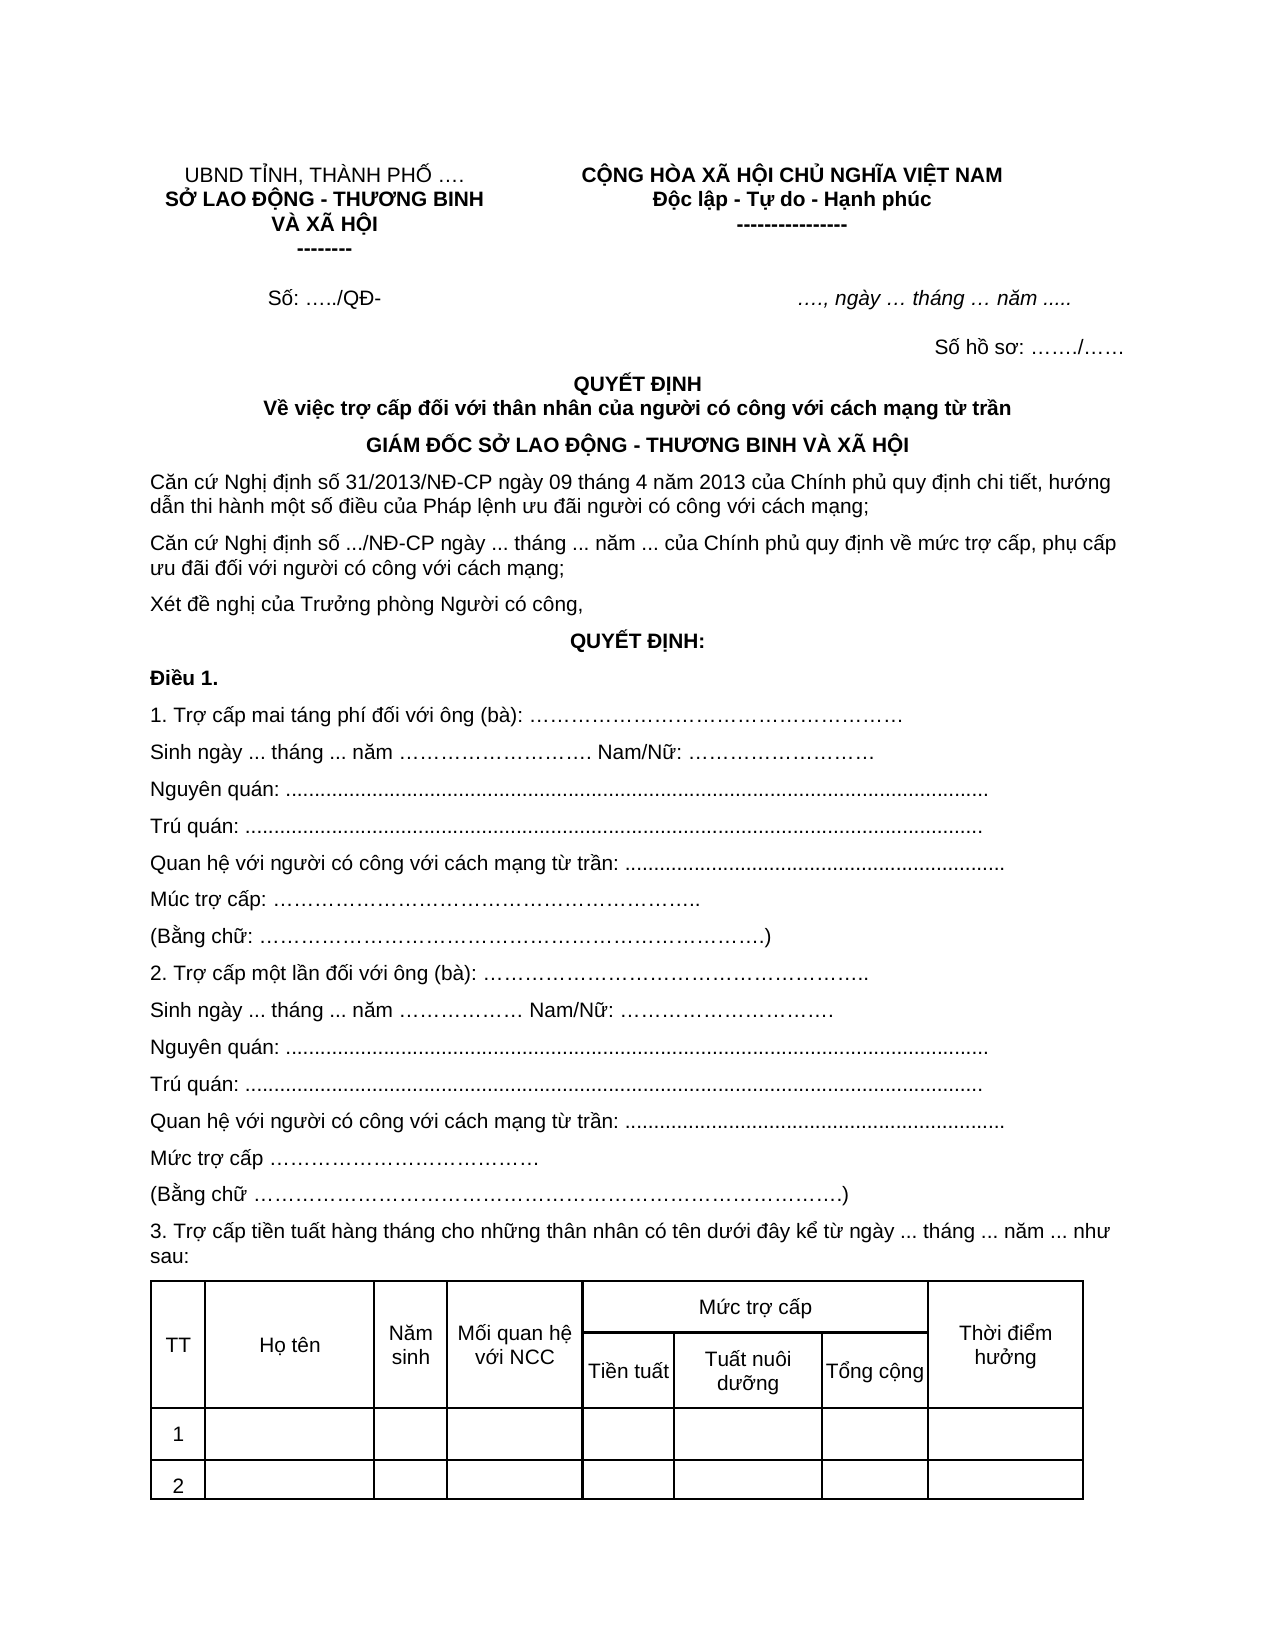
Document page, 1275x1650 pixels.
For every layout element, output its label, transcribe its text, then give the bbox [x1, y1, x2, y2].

text Nguyên quán: .......................................................................................................................... [150, 1034, 1125, 1059]
text 3. Trợ cấp tiền tuất hàng tháng cho những thân nhân có tên dưới đây kể từ ngày ... tháng ... năm ... như sau: [150, 1219, 1125, 1267]
table_cell [448, 1409, 581, 1459]
text Sinh ngày ... tháng ... năm ………………………. Nam/Nữ: ……………………… [150, 739, 1125, 764]
text Mức trợ cấp ………………………………… [150, 1145, 1125, 1169]
text 2. Trợ cấp một lần đối với ông (bà): ……………………………………………….. [150, 961, 1125, 985]
table_cell 2 [152, 1461, 204, 1498]
text Trú quán: ................................................................................................................................ [150, 1071, 1125, 1096]
table_cell …., ngày … tháng … năm ..... [499, 273, 1085, 322]
text Điều 1. [150, 666, 1125, 690]
table_cell [929, 1461, 1082, 1498]
text Quan hệ với người có công với cách mạng từ trần: .................................................................. [150, 850, 1125, 874]
text Số hồ sơ: ……./…… [150, 334, 1125, 359]
text Quan hệ với người có công với cách mạng từ trần: .................................................................. [150, 1108, 1125, 1132]
table_cell [823, 1409, 927, 1459]
table_cell [584, 1461, 673, 1498]
table_cell Tuất nuôi dưỡng [675, 1334, 821, 1407]
text QUYẾT ĐỊNH: [150, 629, 1125, 653]
table_header Họ tên [206, 1282, 373, 1407]
table_header Mức trợ cấp [584, 1282, 927, 1331]
table_cell [375, 1461, 446, 1498]
table_header Mối quan hệ với NCC [448, 1282, 581, 1407]
table_header CỘNG HÒA XÃ HỘI CHỦ NGHĨA VIỆT NAM Độc lập - Tự do - Hạnh phúc ---------------- [499, 150, 1085, 272]
table_header TT [152, 1282, 204, 1407]
table_cell [448, 1461, 581, 1498]
table_cell [675, 1461, 821, 1498]
table_header Thời điểm hưởng [929, 1282, 1082, 1407]
table_cell Số: …../QĐ- [150, 273, 499, 322]
table_cell [584, 1409, 673, 1459]
table_cell [823, 1461, 927, 1498]
table_header UBND TỈNH, THÀNH PHỐ …. SỞ LAO ĐỘNG - THƯƠNG BINH VÀ XÃ HỘI -------- [150, 150, 499, 272]
text Trú quán: ................................................................................................................................ [150, 813, 1125, 837]
text Căn cứ Nghị định số .../NĐ-CP ngày ... tháng ... năm ... của Chính phủ quy định về mức trợ cấp, phụ cấp ưu đãi đối với người có công với cách mạng; [150, 531, 1125, 579]
text (Bằng chữ: ……………………………………………………………….) [150, 924, 1125, 948]
text GIÁM ĐỐC SỞ LAO ĐỘNG - THƯƠNG BINH VÀ XÃ HỘI [150, 432, 1125, 457]
table_cell [375, 1409, 446, 1459]
table_header Năm sinh [375, 1282, 446, 1407]
table_cell 1 [152, 1409, 204, 1459]
table_cell [206, 1409, 373, 1459]
text Sinh ngày ... tháng ... năm ……………… Nam/Nữ: …………………………. [150, 997, 1125, 1022]
text 1. Trợ cấp mai táng phí đối với ông (bà): ……………………………………………… [150, 702, 1125, 727]
text Căn cứ Nghị định số 31/2013/NĐ-CP ngày 09 tháng 4 năm 2013 của Chính phủ quy định chi tiết, hướng dẫn thi hành một số điều của Pháp lệnh ưu đãi người có công với cách mạng; [150, 469, 1125, 518]
table_cell [675, 1409, 821, 1459]
text (Bằng chữ ………………………………………………………………………….) [150, 1182, 1125, 1206]
text Nguyên quán: .......................................................................................................................... [150, 776, 1125, 801]
text Múc trợ cấp: …………………………………………………….. [150, 887, 1125, 911]
text Xét đề nghị của Trưởng phòng Người có công, [150, 592, 1125, 616]
table_cell Tổng cộng [823, 1334, 927, 1407]
table_cell [206, 1461, 373, 1498]
table_cell Tiền tuất [584, 1334, 673, 1407]
table_cell [929, 1409, 1082, 1459]
text Về việc trợ cấp đối với thân nhân của người có công với cách mạng từ trần [150, 396, 1125, 420]
text QUYẾT ĐỊNH [150, 371, 1125, 396]
